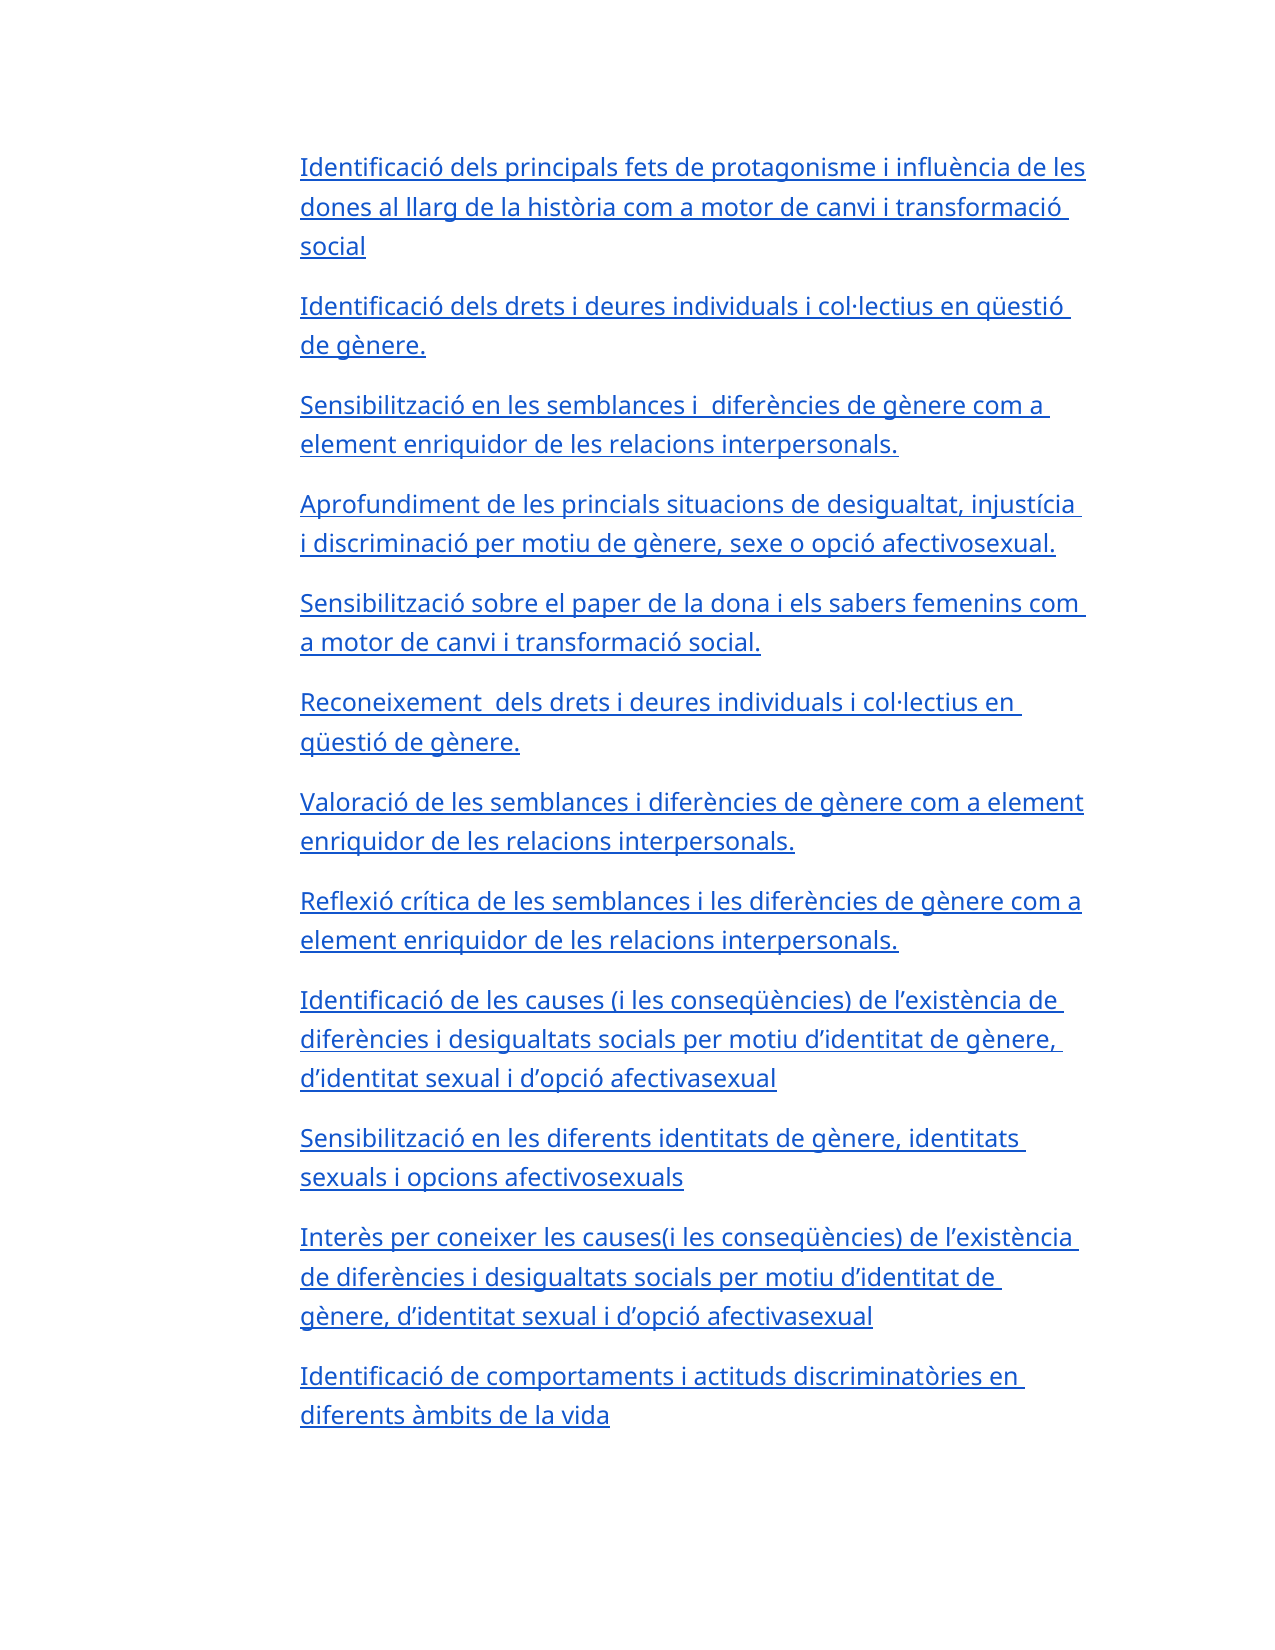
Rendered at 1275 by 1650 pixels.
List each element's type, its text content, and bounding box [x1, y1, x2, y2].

text Identificació de comportaments i actituds discriminatòries en diferents àmbits de la vida [300, 1358, 1087, 1432]
text Interès per coneixer les causes(i les conseqüències) de l’existència de diferències i desigualtats socials per motiu d’identitat de gènere, d’identitat sexual i d’opció afectivasexual [300, 1220, 1087, 1332]
text Aprofundiment de les princials situacions de desigualtat, injustícia i discriminació per motiu de gènere, sexe o opció afectivosexual. [300, 487, 1087, 560]
text Sensibilització en les diferents identitats de gènere, identitats sexuals i opcions afectivosexuals [300, 1121, 1087, 1194]
text Sensibilització sobre el paper de la dona i els sabers femenins com a motor de canvi i transformació social. [300, 586, 1087, 659]
text Sensibilització en les semblances i diferències de gènere com a element enriquidor de les relacions interpersonals. [300, 387, 1087, 461]
text Identificació de les causes (i les conseqüències) de l’existència de diferències i desigualtats socials per motiu d’identitat de gènere, d’identitat sexual i d’opció afectivasexual [300, 982, 1087, 1095]
text Identificació dels drets i deures individuals i col·lectius en qüestió de gènere. [300, 288, 1087, 362]
text Valoració de les semblances i diferències de gènere com a element enriquidor de les relacions interpersonals. [300, 784, 1087, 857]
text Reconeixement dels drets i deures individuals i col·lectius en qüestió de gènere. [300, 685, 1087, 758]
text Reflexió crítica de les semblances i les diferències de gènere com a element enriquidor de les relacions interpersonals. [300, 883, 1087, 957]
text Identificació dels principals fets de protagonisme i influència de les dones al llarg de la història com a motor de canvi i transformació social [300, 150, 1087, 262]
